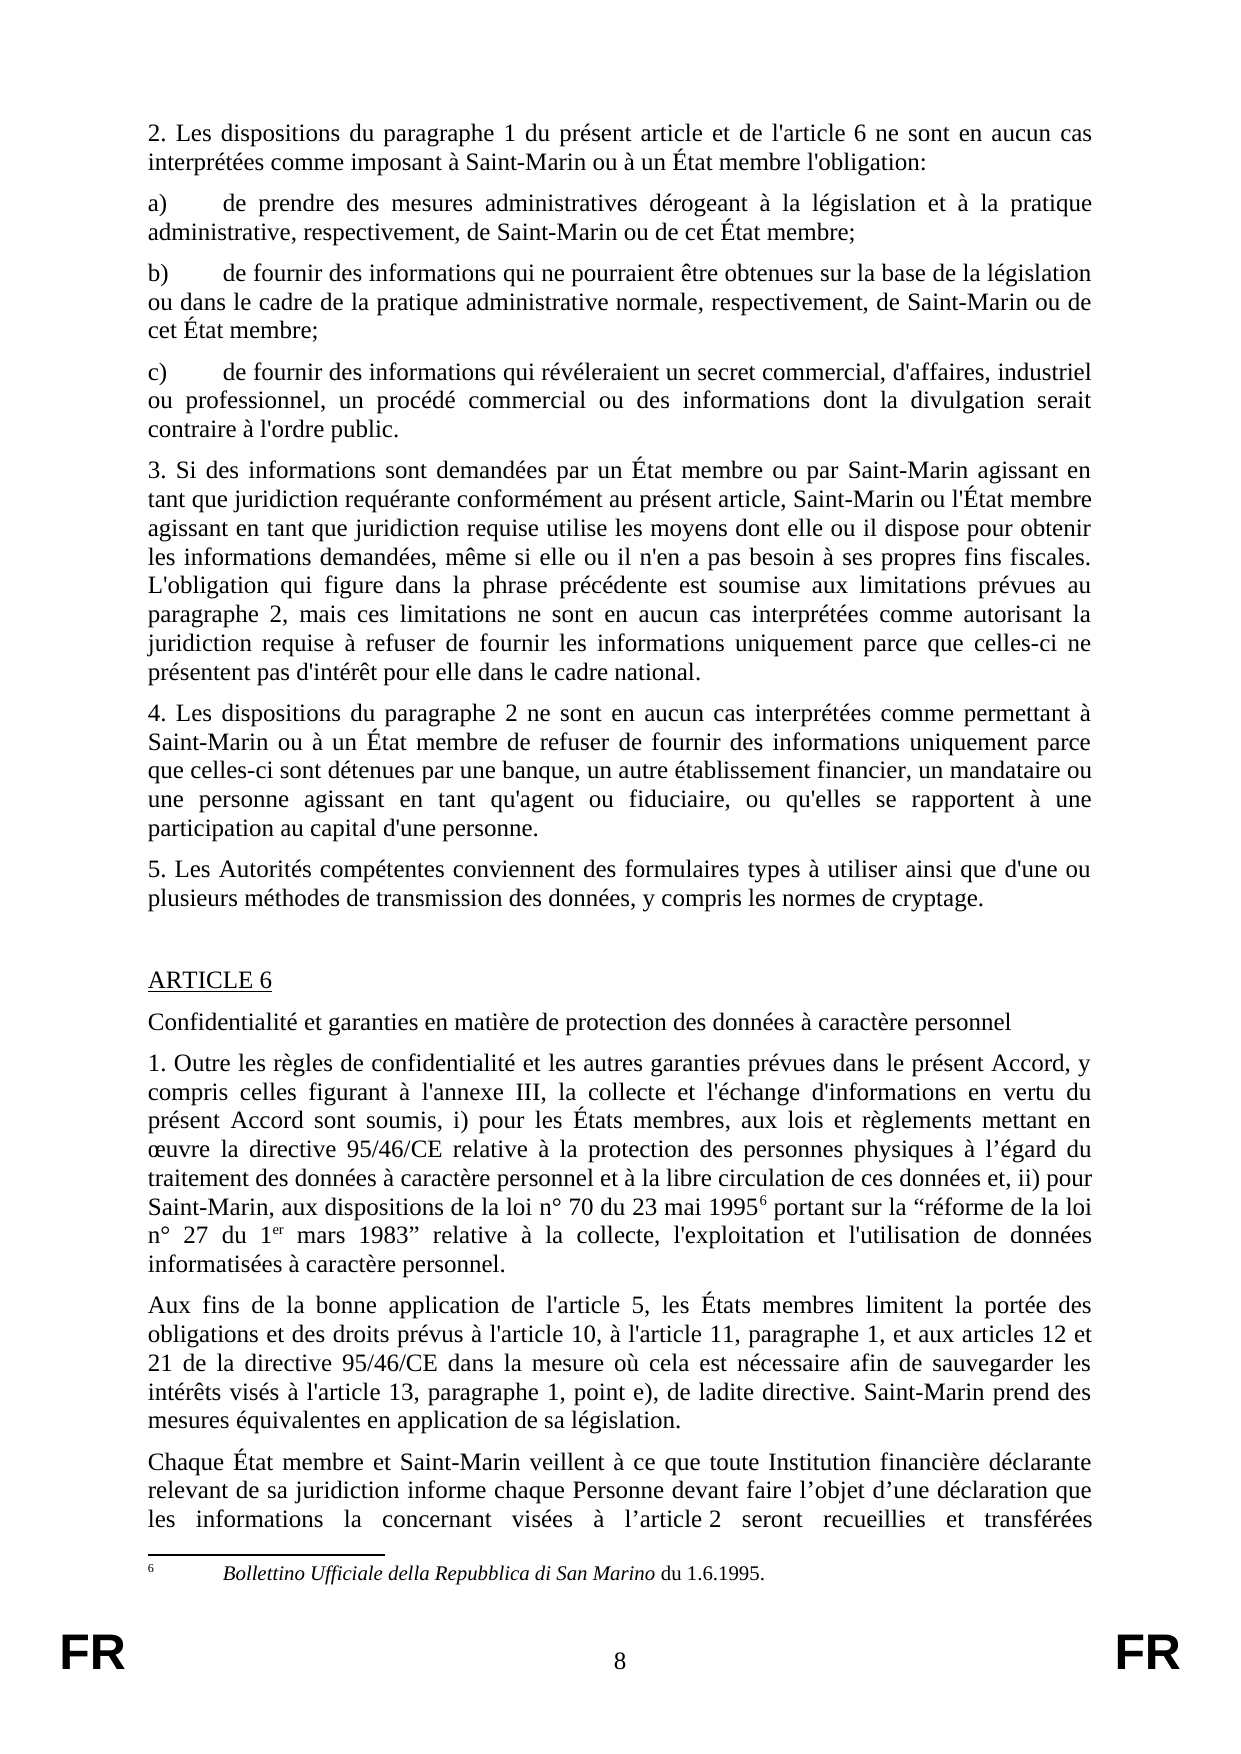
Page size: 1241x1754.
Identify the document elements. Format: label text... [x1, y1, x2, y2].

text c) de fournir des informations qui révéleraient un secret commercial, d'affaires, industriel ou professionnel, un procédé commercial ou des informations dont la divulgation serait contraire à l'ordre public. [148, 357, 1093, 443]
text ARTICLE 6 [148, 966, 1093, 994]
text Aux fins de la bonne application de l'article 5, les États membres limitent la portée des obligations et des droits prévus à l'article 10, à l'article 11, paragraphe 1, et aux articles 12 et 21 de la directive 95/46/CE dans la mesure où cela est nécessaire afin de sauvegarder les intérêts visés à l'article 13, paragraphe 1, point e), de ladite directive. Saint-Marin prend des mesures équivalentes en application de sa législation. [148, 1291, 1093, 1434]
text a) de prendre des mesures administratives dérogeant à la législation et à la pratique administrative, respectivement, de Saint-Marin ou de cet État membre; [148, 188, 1093, 246]
text 1. Outre les règles de confidentialité et les autres garanties prévues dans le présent Accord, y compris celles figurant à l'annexe III, la collecte et l'échange d'informations en vertu du présent Accord sont soumis, i) pour les États membres, aux lois et règlements mettant en œuvre la directive 95/46/CE relative à la protection des personnes physiques à l’égard du traitement des données à caractère personnel et à la libre circulation de ces données et, ii) pour Saint-Marin, aux dispositions de la loi n° 70 du 23 mai 1995 portant sur la “réforme de la loi n° 27 du 1er mars 1983” relative à la collecte, l'exploitation et l'utilisation de données informatisées à caractère personnel. [148, 1048, 1093, 1278]
text 4. Les dispositions du paragraphe 2 ne sont en aucun cas interprétées comme permettant à Saint-Marin ou à un État membre de refuser de fournir des informations uniquement parce que celles-ci sont détenues par une banque, un autre établissement financier, un mandataire ou une personne agissant en tant qu'agent ou fiduciaire, ou qu'elles se rapportent à une participation au capital d'une personne. [148, 698, 1093, 842]
text 2. Les dispositions du paragraphe 1 du présent article et de l'article 6 ne sont en aucun cas interprétées comme imposant à Saint-Marin ou à un État membre l'obligation: [148, 118, 1093, 176]
text 5. Les Autorités compétentes conviennent des formulaires types à utiliser ainsi que d'une ou plusieurs méthodes de transmission des données, y compris les normes de cryptage. [148, 854, 1093, 912]
text b) de fournir des informations qui ne pourraient être obtenues sur la base de la législation ou dans le cadre de la pratique administrative normale, respectivement, de Saint-Marin ou de cet État membre; [148, 258, 1093, 344]
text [148, 1447, 1093, 1533]
text Confidentialité et garanties en matière de protection des données à caractère personnel [148, 1007, 1093, 1036]
text 3. Si des informations sont demandées par un État membre ou par Saint-Marin agissant en tant que juridiction requérante conformément au présent article, Saint-Marin ou l'État membre agissant en tant que juridiction requise utilise les moyens dont elle ou il dispose pour obtenir les informations demandées, même si elle ou il n'en a pas besoin à ses propres fins fiscales. L'obligation qui figure dans la phrase précédente est soumise aux limitations prévues au paragraphe 2, mais ces limitations ne sont en aucun cas interprétées comme autorisant la juridiction requise à refuser de fournir les informations uniquement parce que celles-ci ne présentent pas d'intérêt pour elle dans le cadre national. [148, 456, 1093, 686]
